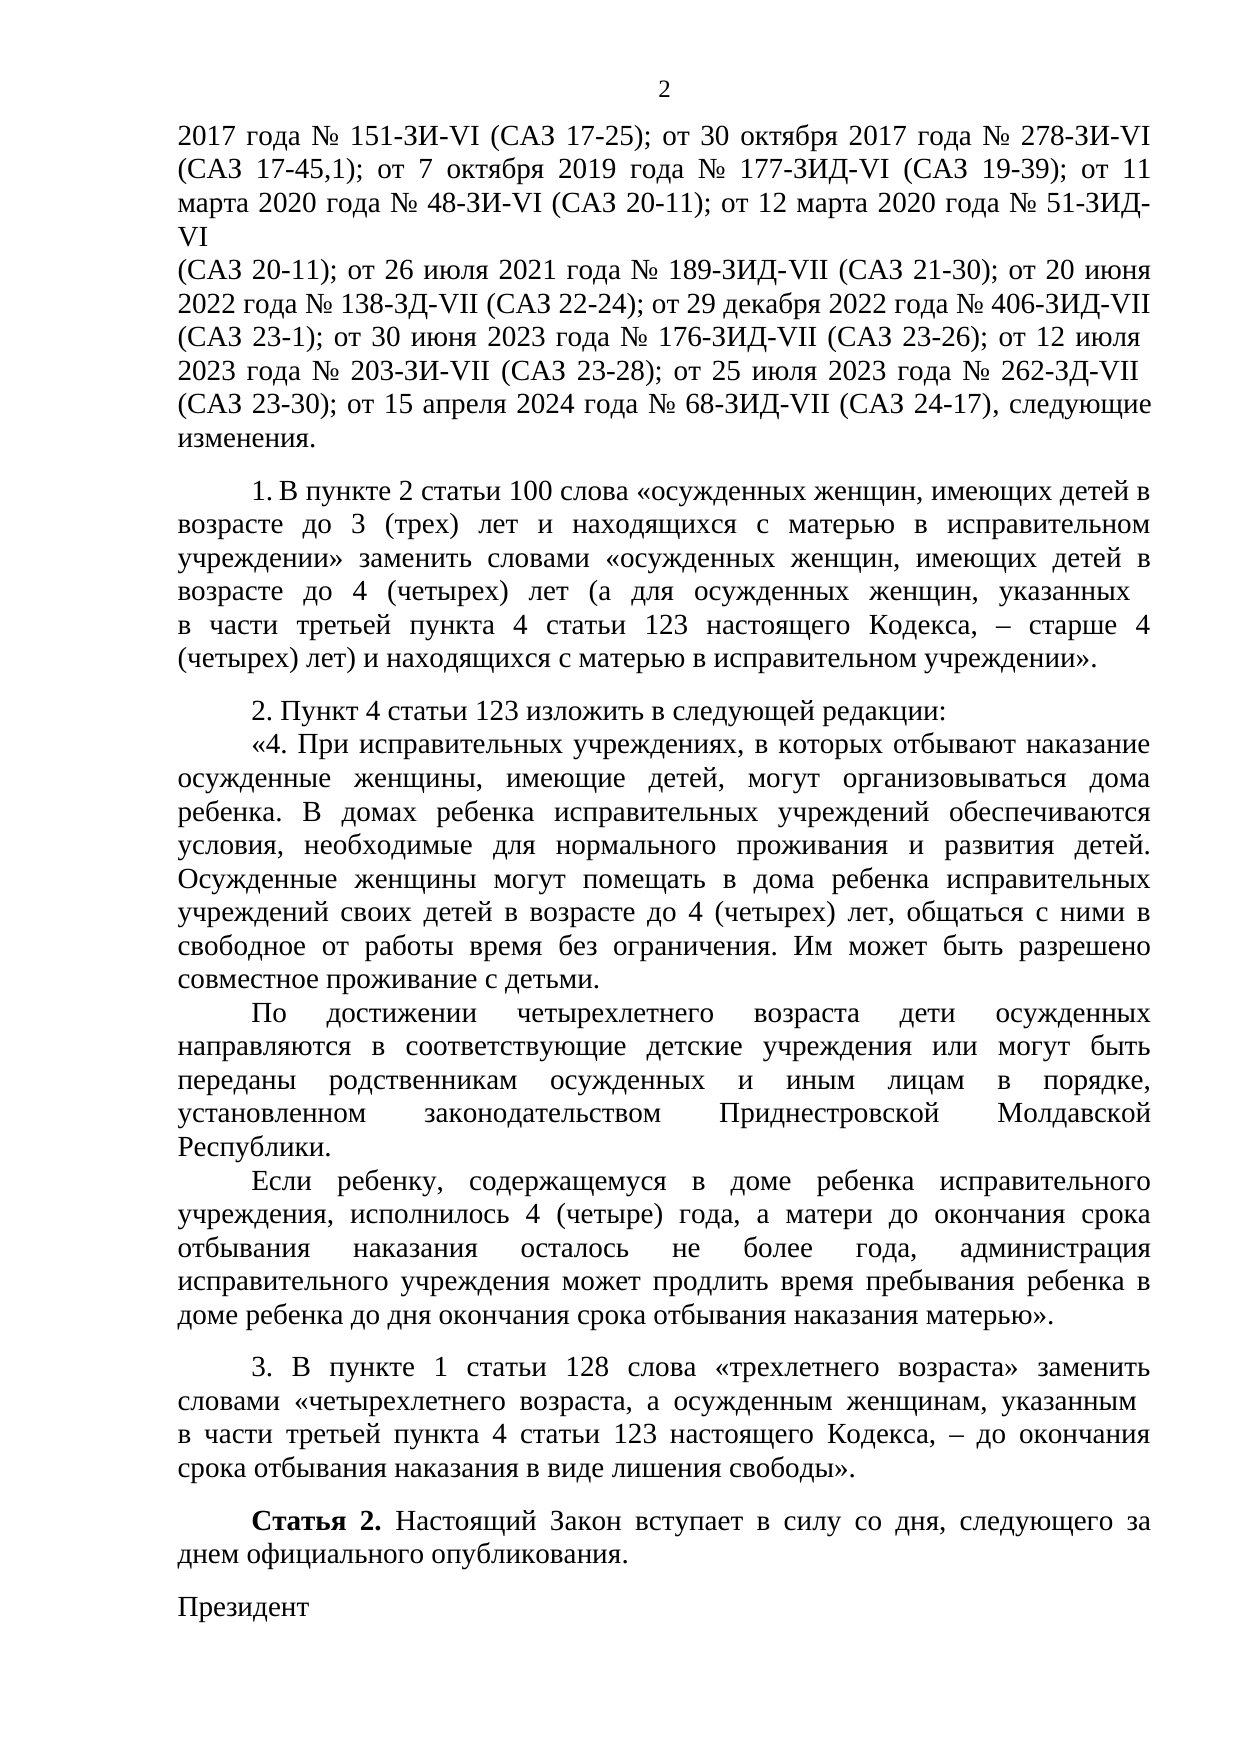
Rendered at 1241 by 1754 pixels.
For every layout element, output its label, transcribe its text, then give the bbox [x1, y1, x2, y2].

text «4. При исправительных учреждениях, в которых отбывают наказание осужденные женщины, имеющие детей, могут организовываться дома ребенка. В домах ребенка исправительных учреждений обеспечиваются условия, необходимые для нормального проживания и развития детей. Осужденные женщины могут помещать в дома ребенка исправительных учреждений своих детей в возрасте до 4 (четырех) лет, общаться с ними в свободное от работы время без ограничения. Им может быть разрешено совместное проживание с детьми. [177, 727, 1152, 995]
text Если ребенку, содержащемуся в доме ребенка исправительного учреждения, исполнилось 4 (четыре) года, а матери до окончания срока отбывания наказания осталось не более года, администрация исправительного учреждения может продлить время пребывания ребенка в доме ребенка до дня окончания срока отбывания наказания матерью». [177, 1163, 1152, 1330]
text 1. В пункте 2 статьи 100 слова «осужденных женщин, имеющих детей в возрасте до 3 (трех) лет и находящихся с матерью в исправительном учреждении» заменить словами «осужденных женщин, имеющих детей в возрасте до 4 (четырех) лет (а для осужденных женщин, указанных в части третьей пункта 4 статьи 123 настоящего Кодекса, – старше 4 (четырех) лет) и находящихся с матерью в исправительном учреждении». [177, 473, 1152, 674]
text Президент [177, 1589, 1152, 1623]
text По достижении четырехлетнего возраста дети осужденных направляются в соответствующие детские учреждения или могут быть переданы родственникам осужденных и иным лицам в порядке, установленном законодательством Приднестровской Молдавской Республики. [177, 995, 1152, 1163]
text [177, 118, 1152, 453]
text 2. Пункт 4 статьи 123 изложить в следующей редакции: [177, 693, 1152, 727]
text Статья 2. Настоящий Закон вступает в силу со дня, следующего за днем официального опубликования. [177, 1503, 1152, 1570]
text 3. В пункте 1 статьи 128 слова «трехлетнего возраста» заменить словами «четырехлетнего возраста, а осужденным женщинам, указанным в части третьей пункта 4 статьи 123 настоящего Кодекса, – до окончания срока отбывания наказания в виде лишения свободы». [177, 1349, 1152, 1484]
